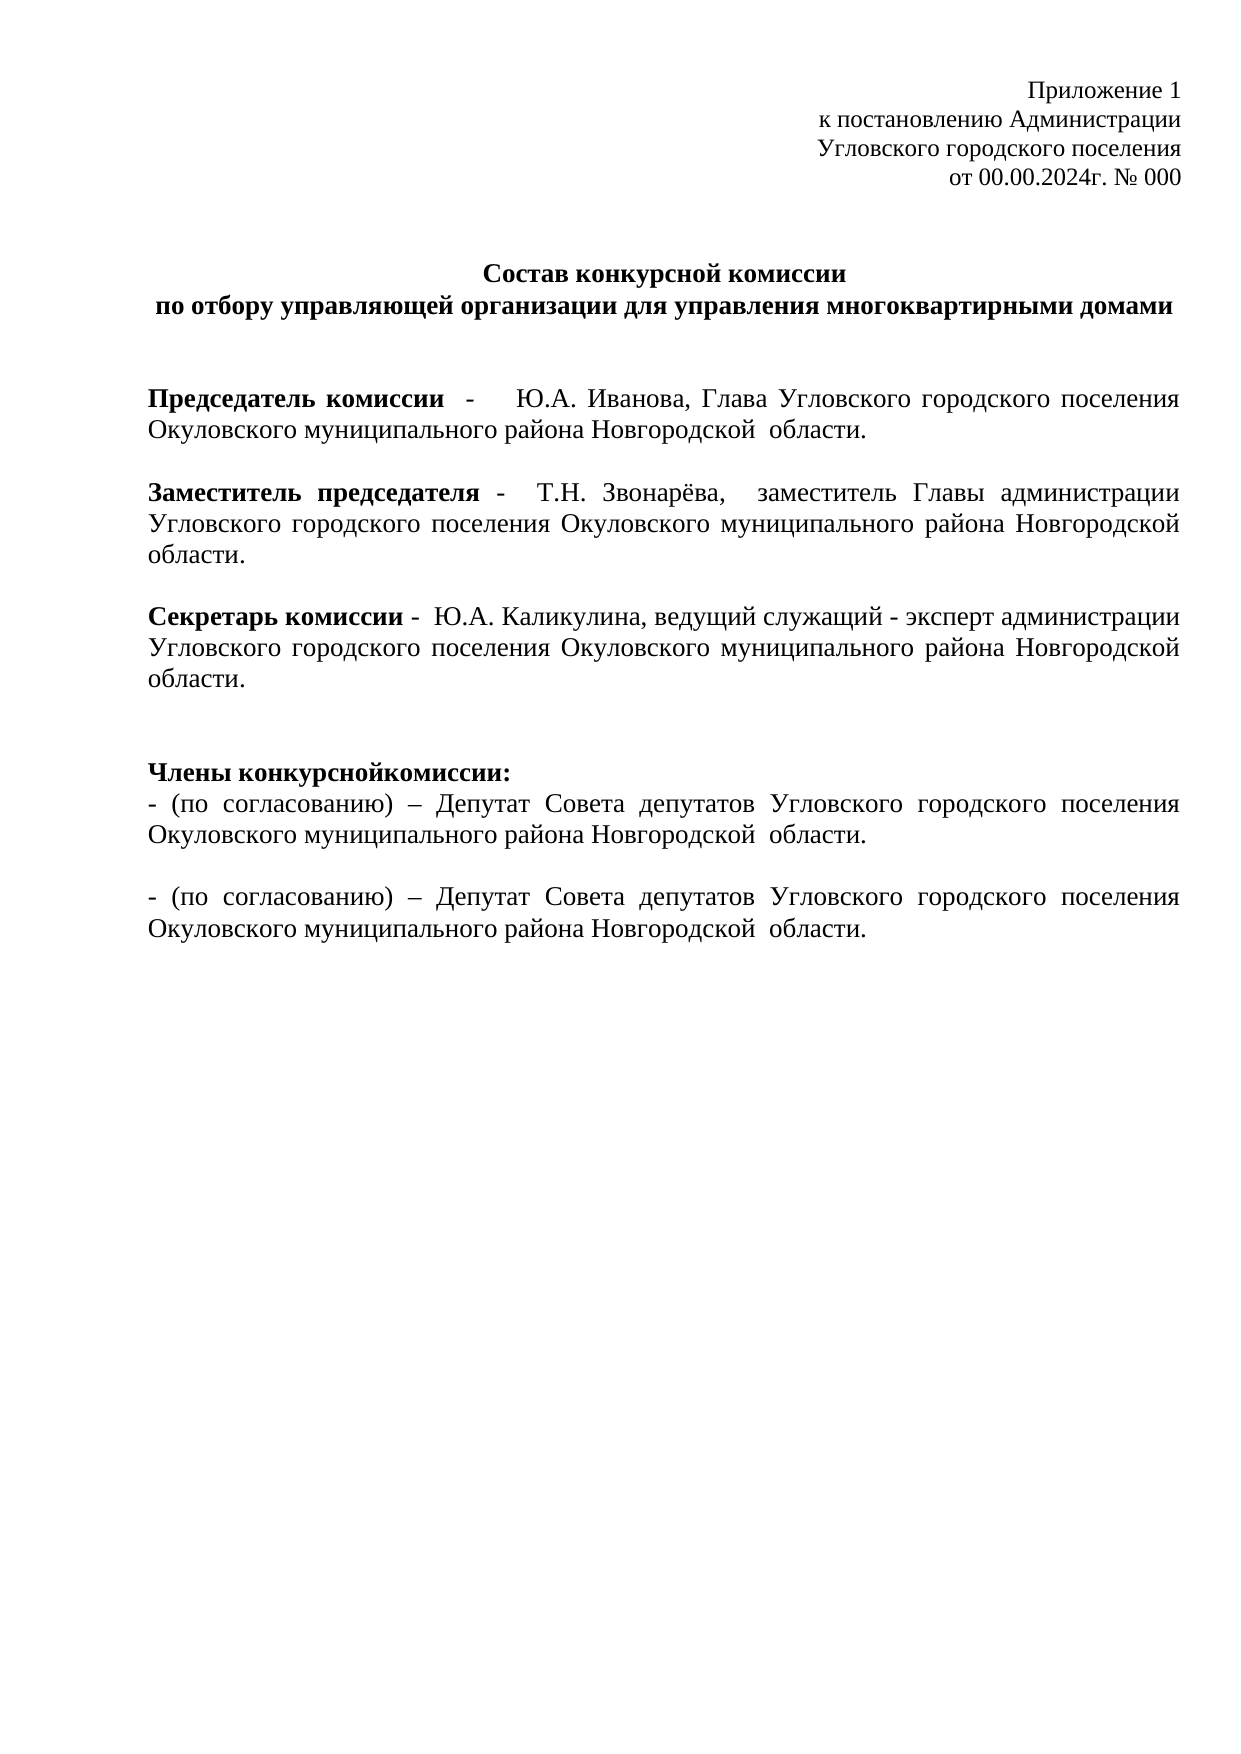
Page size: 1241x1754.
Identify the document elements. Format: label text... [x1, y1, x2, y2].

text - (по согласованию) – Депутат Совета депутатов Угловского городского поселения Окуловского муниципального района Новгородской области. [148, 881, 1181, 943]
text к постановлению Администрации [606, 104, 1181, 133]
text Приложение 1 [606, 76, 1181, 104]
text Председатель комиссии - Ю.А. Иванова, Глава Угловского городского поселения Окуловского муниципального района Новгородской области. [148, 382, 1181, 444]
text - (по согласованию) – Депутат Совета депутатов Угловского городского поселения Окуловского муниципального района Новгородской области. [148, 787, 1181, 849]
text Угловского городского поселения [606, 133, 1181, 162]
text Состав конкурсной комиссии [148, 258, 1181, 289]
text от 00.00.2024г. № 000 [606, 162, 1181, 191]
text по отбору управляющей организации для управления многоквартирными домами [148, 289, 1181, 320]
text Члены конкурснойкомиссии: [148, 756, 1181, 787]
text Секретарь комиссии - Ю.А. Каликулина, ведущий служащий - эксперт администрации Угловского городского поселения Окуловского муниципального района Новгородской области. [148, 600, 1181, 694]
text Заместитель председателя - Т.Н. Звонарёва, заместитель Главы администрации Угловского городского поселения Окуловского муниципального района Новгородской области. [148, 476, 1181, 569]
